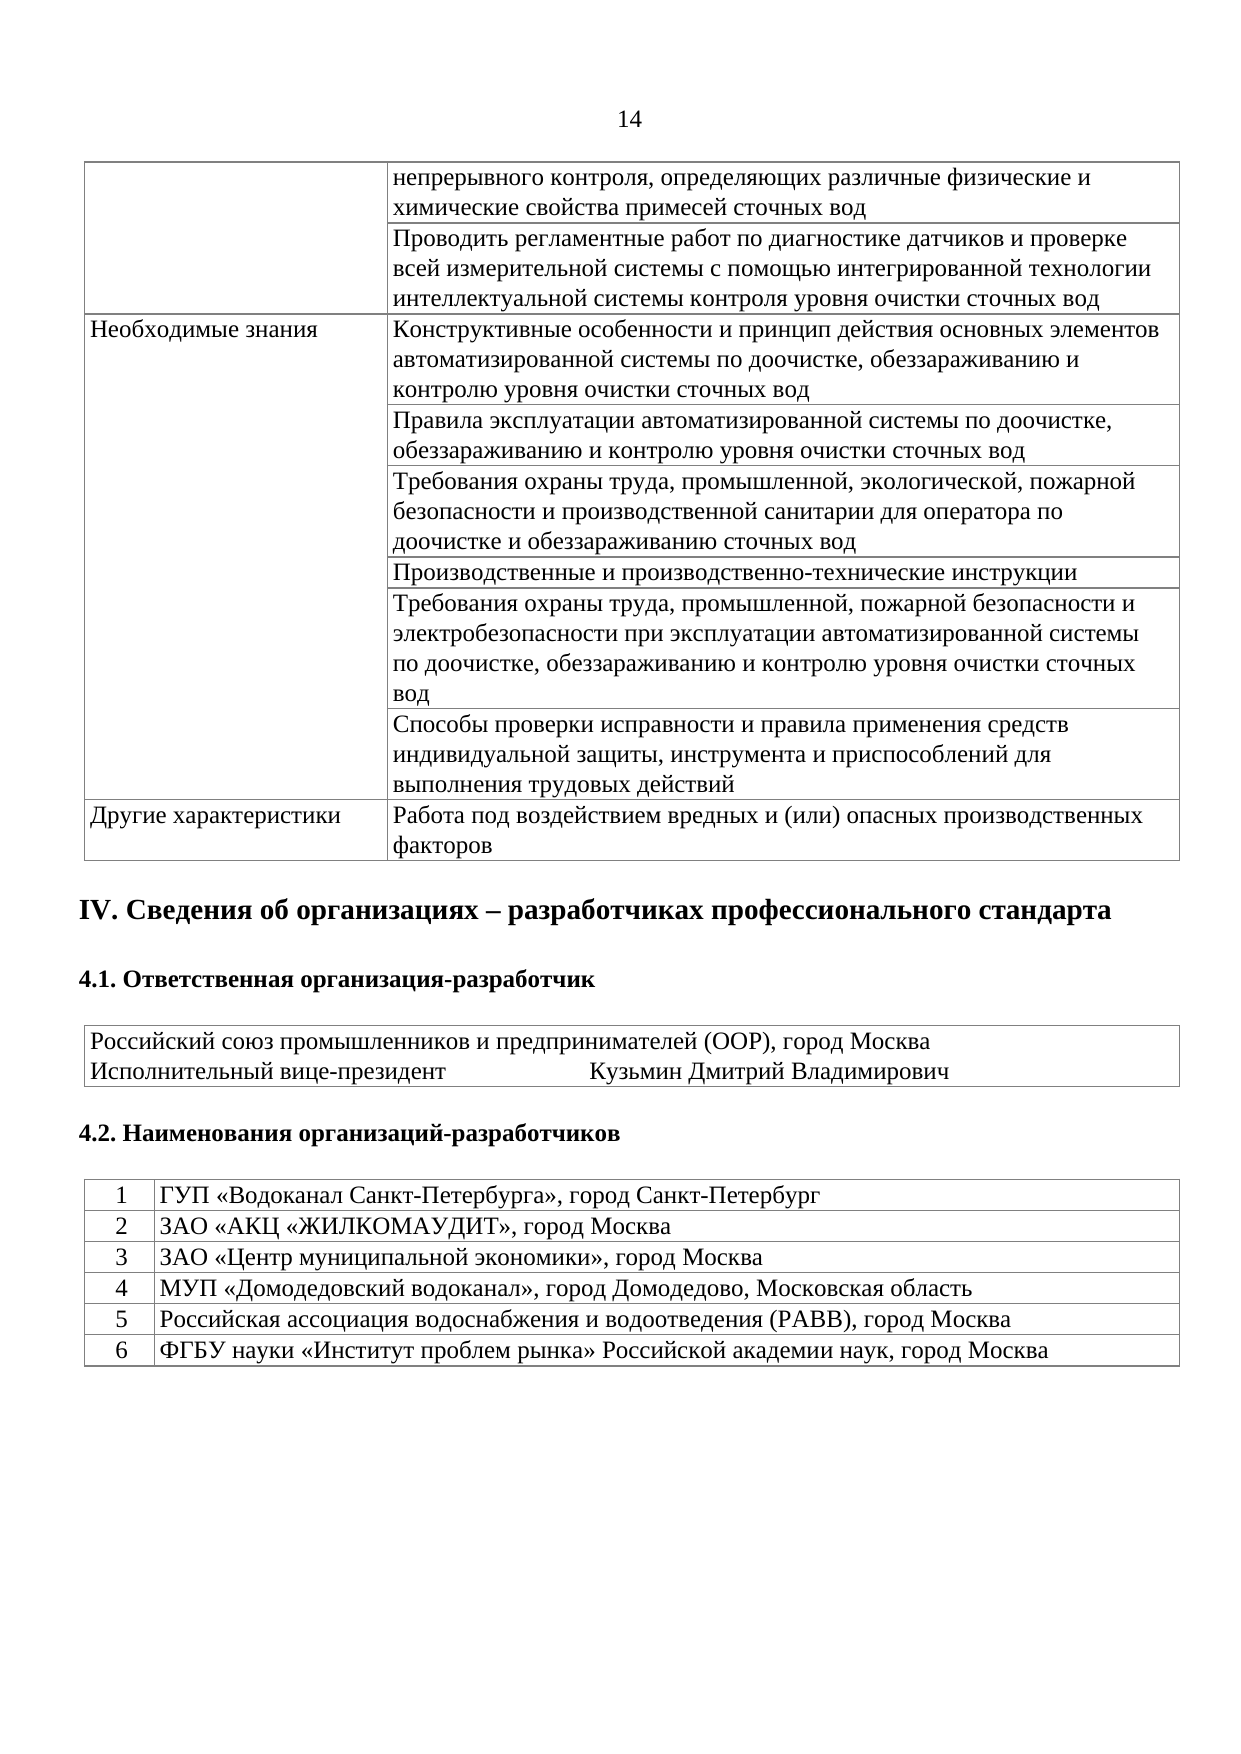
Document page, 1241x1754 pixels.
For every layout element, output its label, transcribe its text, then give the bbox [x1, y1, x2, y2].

table_cell Производственные и производственно-технические инструкции [388, 558, 1179, 587]
table_cell Российская ассоциация водоснабжения и водоотведения (РАВВ), город Москва [155, 1304, 1179, 1334]
subtitle IV. Сведения об организациях – разработчиках профессионального стандарта [79, 892, 1180, 925]
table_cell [388, 163, 1179, 222]
table_cell ЗАО «Центр муниципальной экономики», город Москва [155, 1242, 1179, 1272]
table_cell 5 [85, 1304, 154, 1334]
title 4.2. Наименования организаций-разработчиков [79, 1118, 1180, 1146]
table_cell 4 [85, 1273, 154, 1303]
table_cell 2 [85, 1211, 154, 1241]
table_cell Правила эксплуатации автоматизированной системы по доочистке, обеззараживанию и контролю уровня очистки сточных вод [388, 405, 1179, 465]
table_cell Другие характеристики [85, 800, 387, 860]
table_header Российский союз промышленников и предпринимателей (ООР), город Москва [85, 1026, 1179, 1056]
title 4.1. Ответственная организация-разработчик [79, 964, 1180, 993]
table_header 1 [85, 1180, 154, 1209]
table_cell ЗАО «АКЦ «ЖИЛКОМАУДИТ», город Москва [155, 1211, 1179, 1241]
table_cell Проводить регламентные работ по диагностике датчиков и проверке всей измерительной системы с помощью интегрированной технологии интеллектуальной системы контроля уровня очистки сточных вод [388, 224, 1179, 313]
table_cell Необходимые знания [85, 315, 387, 799]
table_cell Кузьмин Дмитрий Владимирович [584, 1056, 1179, 1086]
table_cell Требования охраны труда, промышленной, экологической, пожарной безопасности и производственной санитарии для оператора по доочистке и обеззараживанию сточных вод [388, 466, 1179, 556]
table_cell 6 [85, 1335, 154, 1365]
table_cell Работа под воздействием вредных и (или) опасных производственных факторов [388, 800, 1179, 860]
table_header ГУП «Водоканал Санкт-Петербурга», город Санкт-Петербург [155, 1180, 1179, 1209]
table_cell Конструктивные особенности и принцип действия основных элементов автоматизированной системы по доочистке, обеззараживанию и контролю уровня очистки сточных вод [388, 315, 1179, 404]
table_cell Исполнительный вице-президент [85, 1056, 584, 1086]
table_cell МУП «Домодедовский водоканал», город Домодедово, Московская область [155, 1273, 1179, 1303]
table_cell Способы проверки исправности и правила применения средств индивидуальной защиты, инструмента и приспособлений для выполнения трудовых действий [388, 709, 1179, 799]
table_cell 3 [85, 1242, 154, 1272]
table_cell ФГБУ науки «Институт проблем рынка» Российской академии наук, город Москва [155, 1335, 1179, 1365]
table_cell Требования охраны труда, промышленной, пожарной безопасности и электробезопасности при эксплуатации автоматизированной системы по доочистке, обеззараживанию и контролю уровня очистки сточных вод [388, 589, 1179, 708]
